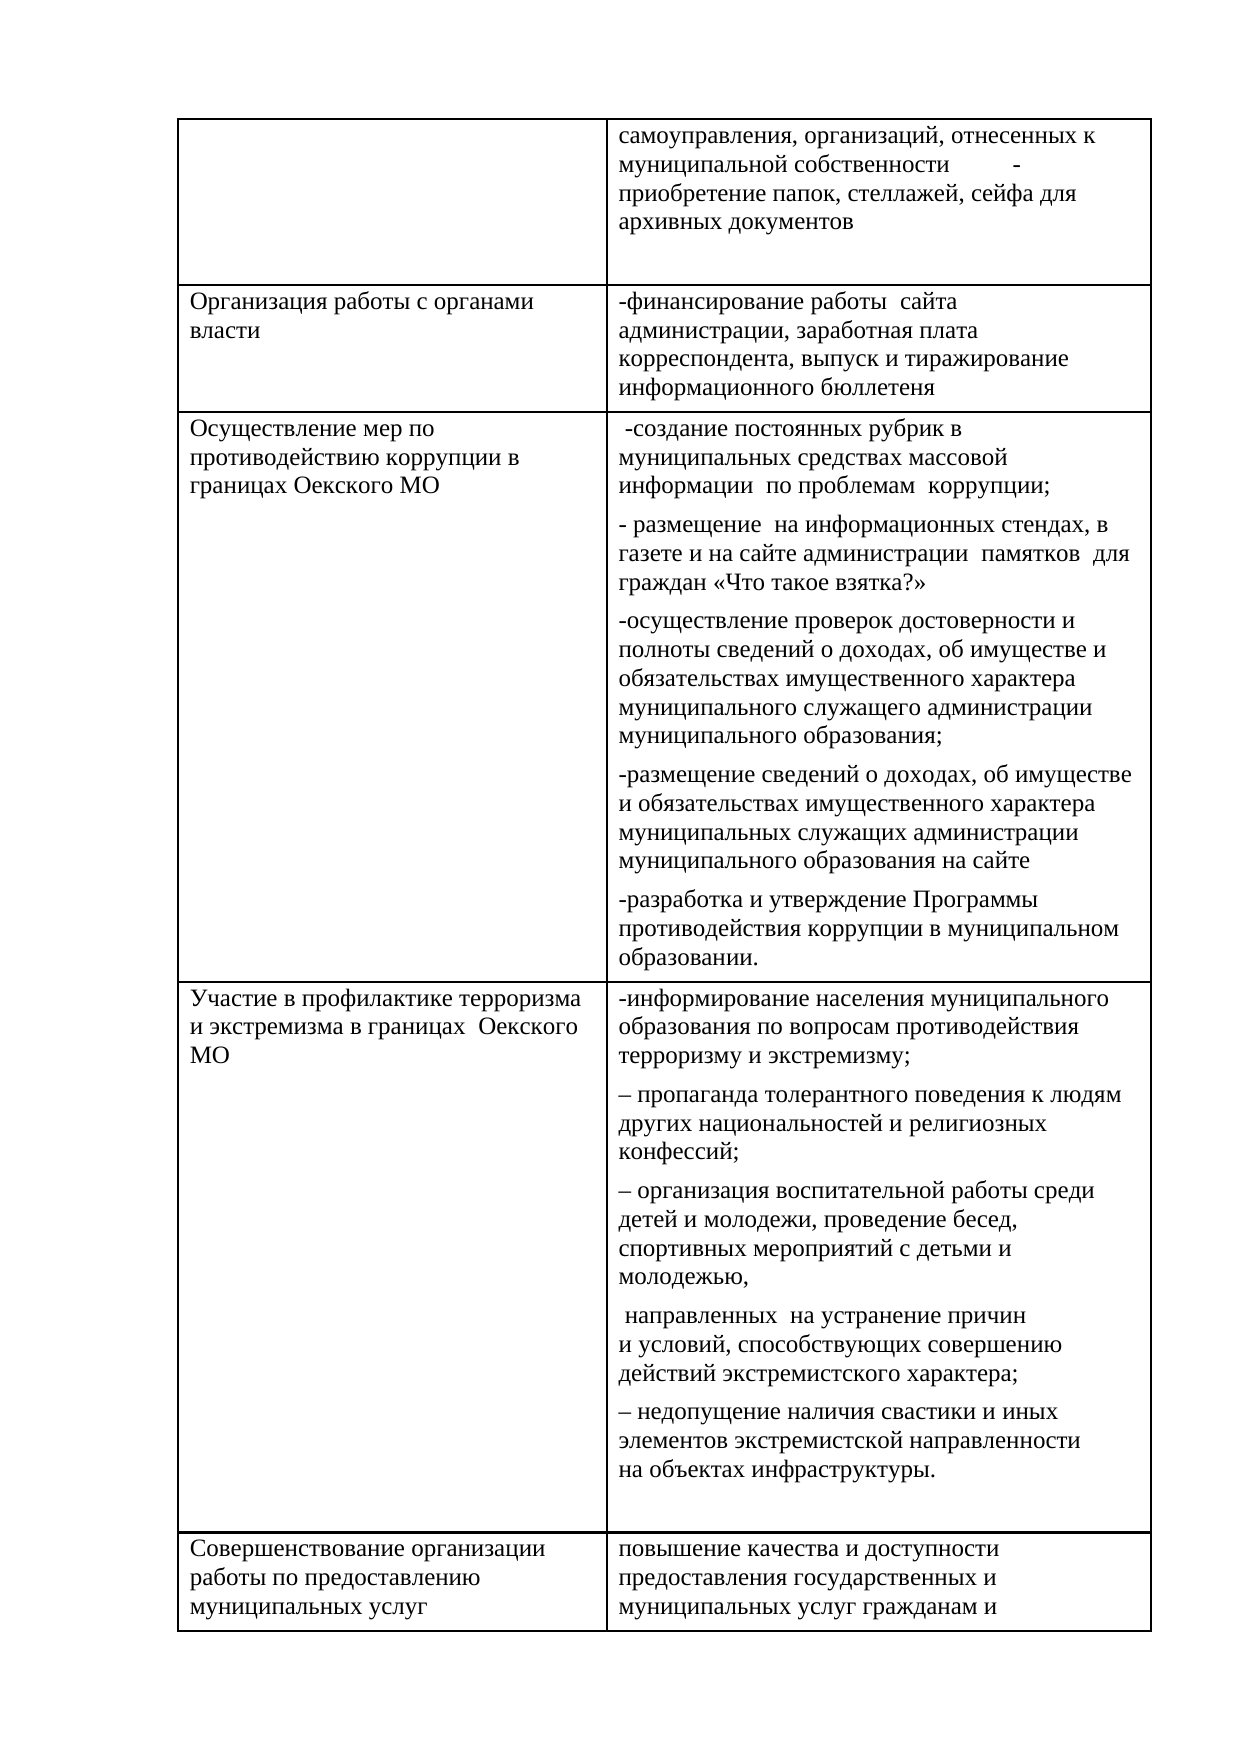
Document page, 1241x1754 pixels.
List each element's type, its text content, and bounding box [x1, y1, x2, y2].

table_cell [608, 120, 1150, 284]
table_cell Участие в профилактике терроризма и экстремизма в границах Оекского МО [179, 983, 606, 1531]
table_cell Осуществление мер по противодействию коррупции в границах Оекского МО [179, 413, 606, 981]
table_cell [608, 1534, 1150, 1630]
table_cell -финансирование работы сайта администрации, заработная плата корреспондента, выпуск и тиражирование информационного бюллетеня [608, 286, 1150, 411]
table_cell -информирование населения муниципального образования по вопросам противодействия терроризму и экстремизму; – пропаганда толерантного поведения к людям других национальностей и религиозных конфессий; – организация воспитательной работы среди детей и молодежи, проведение бесед, спортивных мероприятий с детьми и молодежью, направленных на устранение причин и условий, способствующих совершению действий экстремистского характера; – недопущение наличия свастики и иных элементов экстремистской направленности на объектах инфраструктуры. [608, 983, 1150, 1531]
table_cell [179, 1534, 606, 1630]
table_cell -создание постоянных рубрик в муниципальных средствах массовой информации по проблемам коррупции; - размещение на информационных стендах, в газете и на сайте администрации памятков для граждан «Что такое взятка?» -осуществление проверок достоверности и полноты сведений о доходах, об имуществе и обязательствах имущественного характера муниципального служащего администрации муниципального образования; -размещение сведений о доходах, об имуществе и обязательствах имущественного характера муниципальных служащих администрации муниципального образования на сайте -разработка и утверждение Программы противодействия коррупции в муниципальном образовании. [608, 413, 1150, 981]
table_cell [179, 120, 606, 284]
table_cell Организация работы с органами власти [179, 286, 606, 411]
